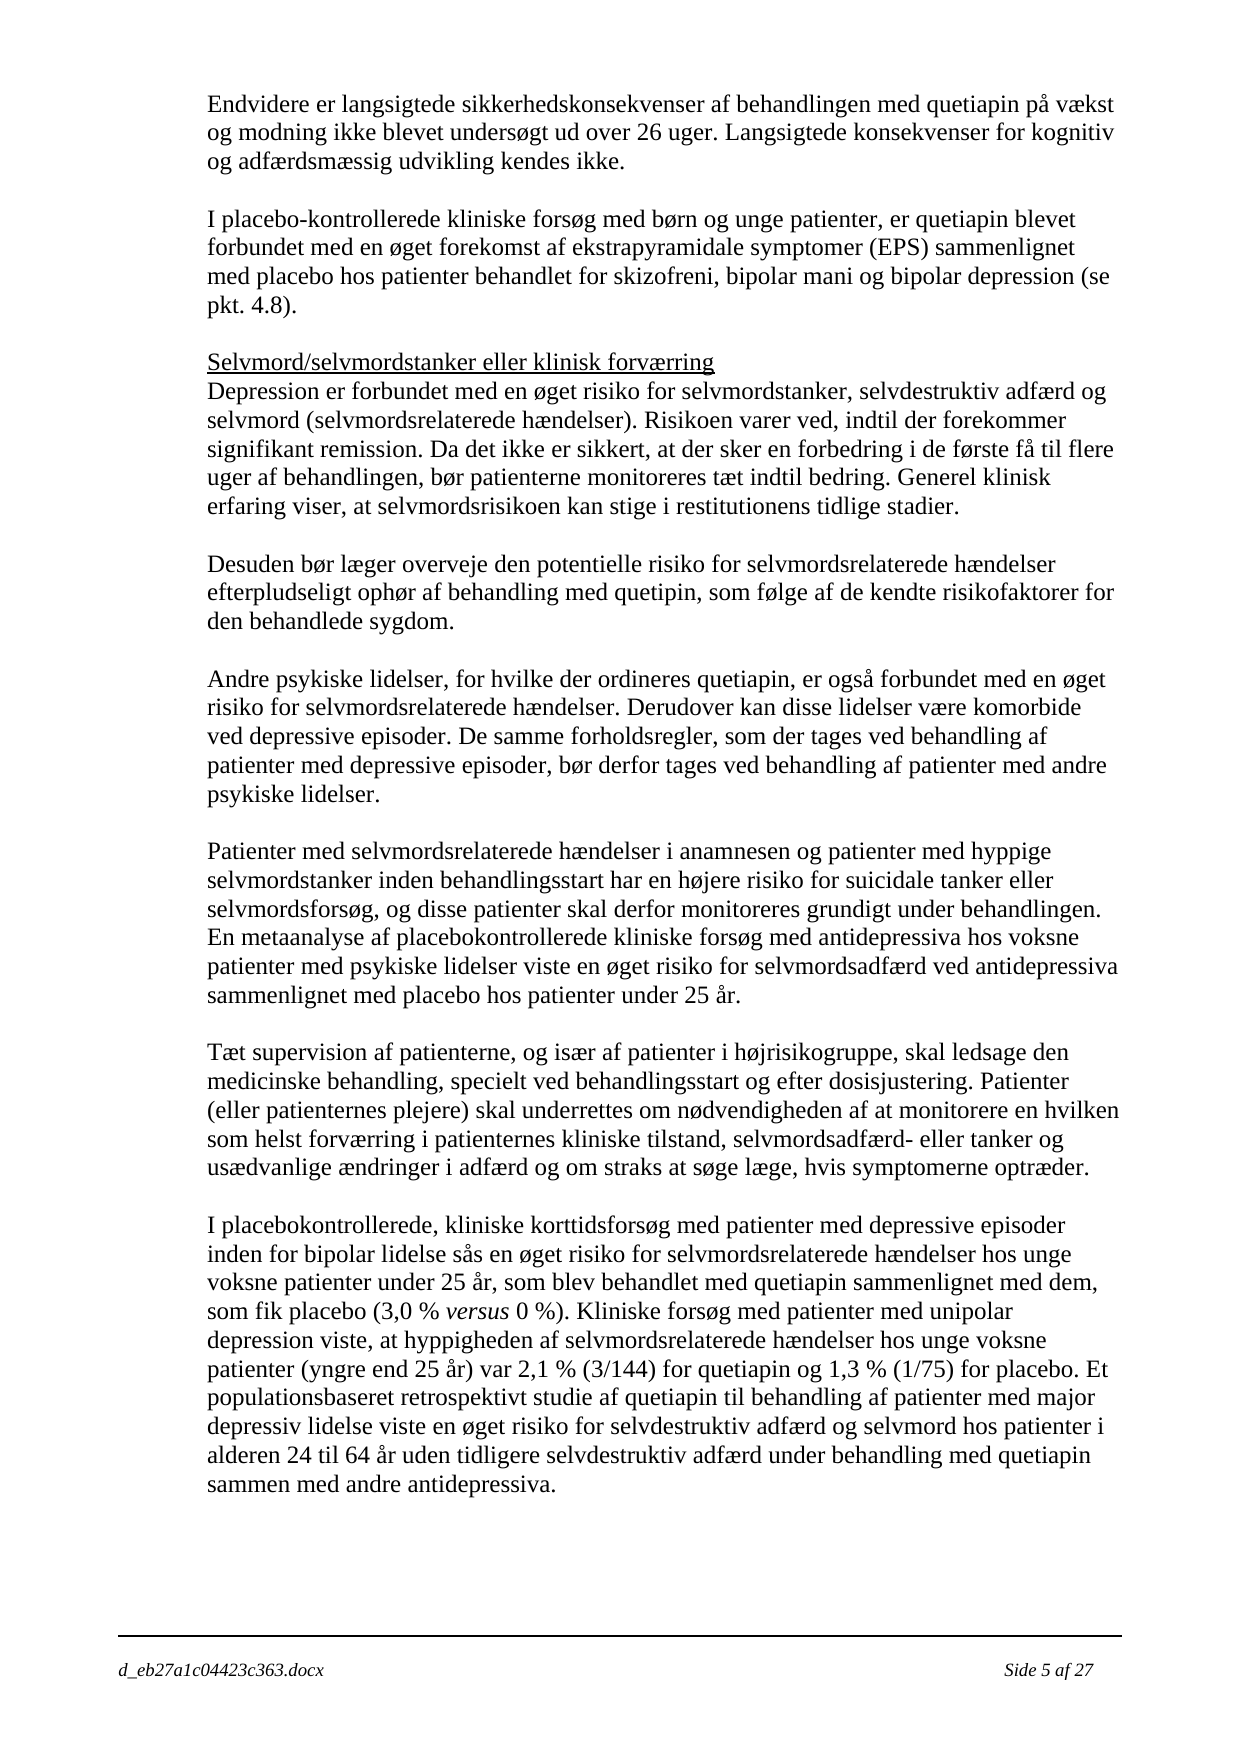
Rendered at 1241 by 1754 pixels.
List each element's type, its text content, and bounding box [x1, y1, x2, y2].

text Depression er forbundet med en øget risiko for selvmordstanker, selvdestruktiv adfærd og selvmord (selvmordsrelaterede hændelser). Risikoen varer ved, indtil der forekommer signifikant remission. Da det ikke er sikkert, at der sker en forbedring i de første få til flere uger af behandlingen, bør patienterne monitoreres tæt indtil bedring. Generel klinisk erfaring viser, at selvmordsrisikoen kan stige i restitutionens tidlige stadier. [207, 376, 1122, 520]
text I placebo-kontrollerede kliniske forsøg med børn og unge patienter, er quetiapin blevet forbundet med en øget forekomst af ekstrapyramidale symptomer (EPS) sammenlignet med placebo hos patienter behandlet for skizofreni, bipolar mani og bipolar depression (se pkt. 4.8). [207, 204, 1122, 319]
text Endvidere er langsigtede sikkerhedskonsekvenser af behandlingen med quetiapin på vækst og modning ikke blevet undersøgt ud over 26 uger. Langsigtede konsekvenser for kognitiv og adfærdsmæssig udvikling kendes ikke. [207, 89, 1122, 175]
text Desuden bør læger overveje den potentielle risiko for selvmordsrelaterede hændelser efterpludseligt ophør af behandling med quetipin, som følge af de kendte risikofaktorer for den behandlede sygdom. [207, 549, 1122, 635]
text Selvmord/selvmordstanker eller klinisk forværring [207, 347, 1122, 376]
text I placebokontrollerede, kliniske korttidsforsøg med patienter med depressive episoder inden for bipolar lidelse sås en øget risiko for selvmordsrelaterede hændelser hos unge voksne patienter under 25 år, som blev behandlet med quetiapin sammenlignet med dem, som fik placebo (3,0 % versus 0 %). Kliniske forsøg med patienter med unipolar depression viste, at hyppigheden af selvmordsrelaterede hændelser hos unge voksne patienter (yngre end 25 år) var 2,1 % (3/144) for quetiapin og 1,3 % (1/75) for placebo. Et populationsbaseret retrospektivt studie af quetiapin til behandling af patienter med major depressiv lidelse viste en øget risiko for selvdestruktiv adfærd og selvmord hos patienter i alderen 24 til 64 år uden tidligere selvdestruktiv adfærd under behandling med quetiapin sammen med andre antidepressiva. [207, 1210, 1122, 1497]
text Tæt supervision af patienterne, og især af patienter i højrisikogruppe, skal ledsage den medicinske behandling, specielt ved behandlingsstart og efter dosisjustering. Patienter (eller patienternes plejere) skal underrettes om nødvendigheden af at monitorere en hvilken som helst forværring i patienternes kliniske tilstand, selvmordsadfærd- eller tanker og usædvanlige ændringer i adfærd og om straks at søge læge, hvis symptomerne optræder. [207, 1037, 1122, 1181]
text Patienter med selvmordsrelaterede hændelser i anamnesen og patienter med hyppige selvmordstanker inden behandlingsstart har en højere risiko for suicidale tanker eller selvmordsforsøg, og disse patienter skal derfor monitoreres grundigt under behandlingen. En metaanalyse af placebokontrollerede kliniske forsøg med antidepressiva hos voksne patienter med psykiske lidelser viste en øget risiko for selvmordsadfærd ved antidepressiva sammenlignet med placebo hos patienter under 25 år. [207, 836, 1122, 1009]
text Andre psykiske lidelser, for hvilke der ordineres quetiapin, er også forbundet med en øget risiko for selvmordsrelaterede hændelser. Derudover kan disse lidelser være komorbide ved depressive episoder. De samme forholdsregler, som der tages ved behandling af patienter med depressive episoder, bør derfor tages ved behandling af patienter med andre psykiske lidelser. [207, 664, 1122, 807]
